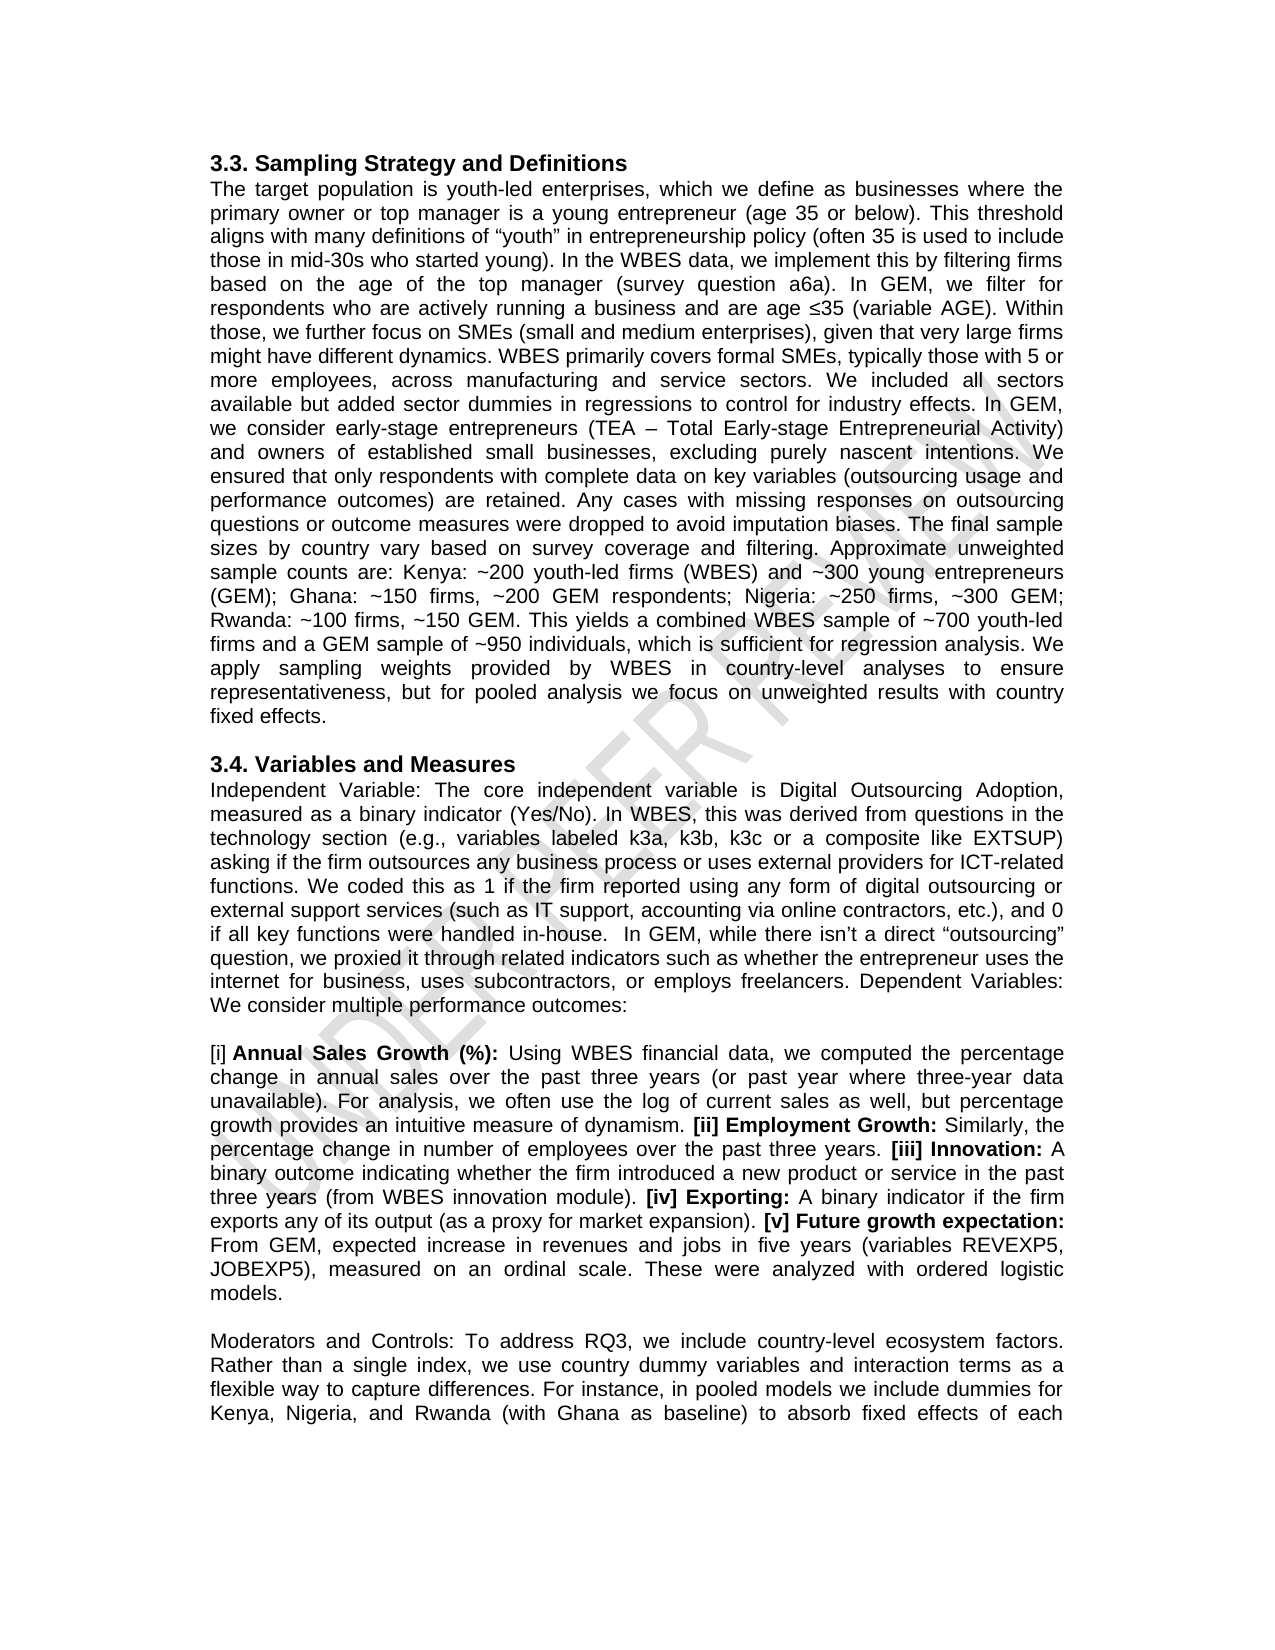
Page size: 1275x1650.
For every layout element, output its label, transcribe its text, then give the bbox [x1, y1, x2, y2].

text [210, 1329, 1065, 1424]
text 3.4. Variables and Measures [210, 751, 1065, 778]
text The target population is youth-led enterprises, which we define as businesses where the primary owner or top manager is a young entrepreneur (age 35 or below). This threshold aligns with many definitions of “youth” in entrepreneurship policy (often 35 is used to include those in mid-30s who started young). In the WBES data, we implement this by filtering firms based on the age of the top manager (survey question a6a). In GEM, we filter for respondents who are actively running a business and are age ≤35 (variable AGE). Within those, we further focus on SMEs (small and medium enterprises), given that very large firms might have different dynamics. WBES primarily covers formal SMEs, typically those with 5 or more employees, across manufacturing and service sectors. We included all sectors available but added sector dummies in regressions to control for industry effects. In GEM, we consider early-stage entrepreneurs (TEA – Total Early-stage Entrepreneurial Activity) and owners of established small businesses, excluding purely nascent intentions. We ensured that only respondents with complete data on key variables (outsourcing usage and performance outcomes) are retained. Any cases with missing responses on outsourcing questions or outcome measures were dropped to avoid imputation biases. The final sample sizes by country vary based on survey coverage and filtering. Approximate unweighted sample counts are: Kenya: ~200 youth-led firms (WBES) and ~300 young entrepreneurs (GEM); Ghana: ~150 firms, ~200 GEM respondents; Nigeria: ~250 firms, ~300 GEM; Rwanda: ~100 firms, ~150 GEM. This yields a combined WBES sample of ~700 youth-led firms and a GEM sample of ~950 individuals, which is sufficient for regression analysis. We apply sampling weights provided by WBES in country-level analyses to ensure representativeness, but for pooled analysis we focus on unweighted results with country fixed effects. [210, 176, 1065, 727]
text 3.3. Sampling Strategy and Definitions [210, 150, 1065, 176]
text Independent Variable: The core independent variable is Digital Outsourcing Adoption, measured as a binary indicator (Yes/No). In WBES, this was derived from questions in the technology section (e.g., variables labeled k3a, k3b, k3c or a composite like EXTSUP) asking if the firm outsources any business process or uses external providers for ICT-related functions. We coded this as 1 if the firm reported using any form of digital outsourcing or external support services (such as IT support, accounting via online contractors, etc.), and 0 if all key functions were handled in-house. In GEM, while there isn’t a direct “outsourcing” question, we proxied it through related indicators such as whether the entrepreneur uses the internet for business, uses subcontractors, or employs freelancers. Dependent Variables: We consider multiple performance outcomes: [210, 778, 1065, 1017]
list Annual Sales Growth (%): Using WBES financial data, we computed the percentage change in annual sales over the past three years (or past year where three-year data unavailable). For analysis, we often use the log of current sales as well, but percentage growth provides an intuitive measure of dynamism. [ii] Employment Growth: Similarly, the percentage change in number of employees over the past three years. [iii] Innovation: A binary outcome indicating whether the firm introduced a new product or service in the past three years (from WBES innovation module). [iv] Exporting: A binary indicator if the firm exports any of its output (as a proxy for market expansion). [v] Future growth expectation: From GEM, expected increase in revenues and jobs in five years (variables REVEXP5, JOBEXP5), measured on an ordinal scale. These were analyzed with ordered logistic models. [210, 1041, 1065, 1305]
